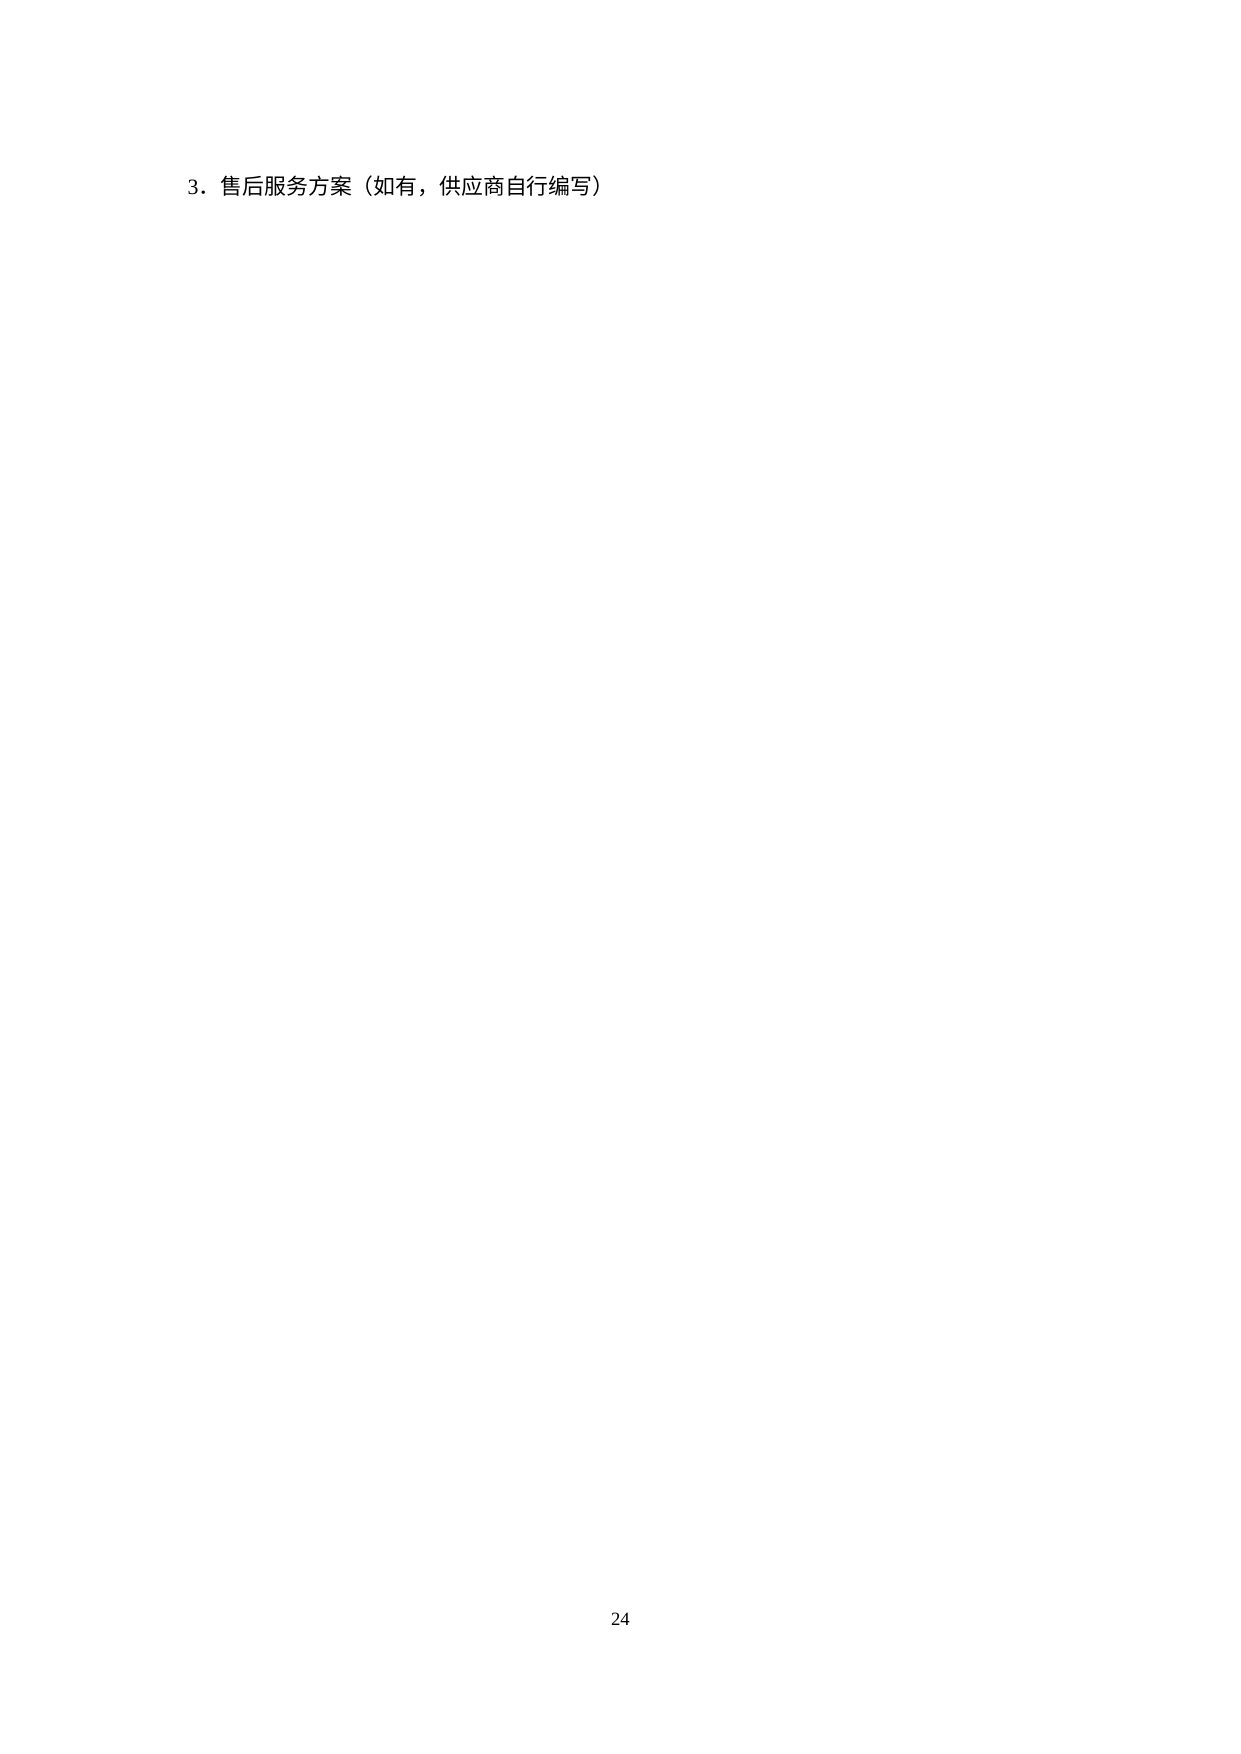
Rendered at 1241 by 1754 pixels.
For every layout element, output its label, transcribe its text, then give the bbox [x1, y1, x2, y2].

text 3．售后服务方案（如有，供应商自行编写） [187, 158, 1053, 204]
